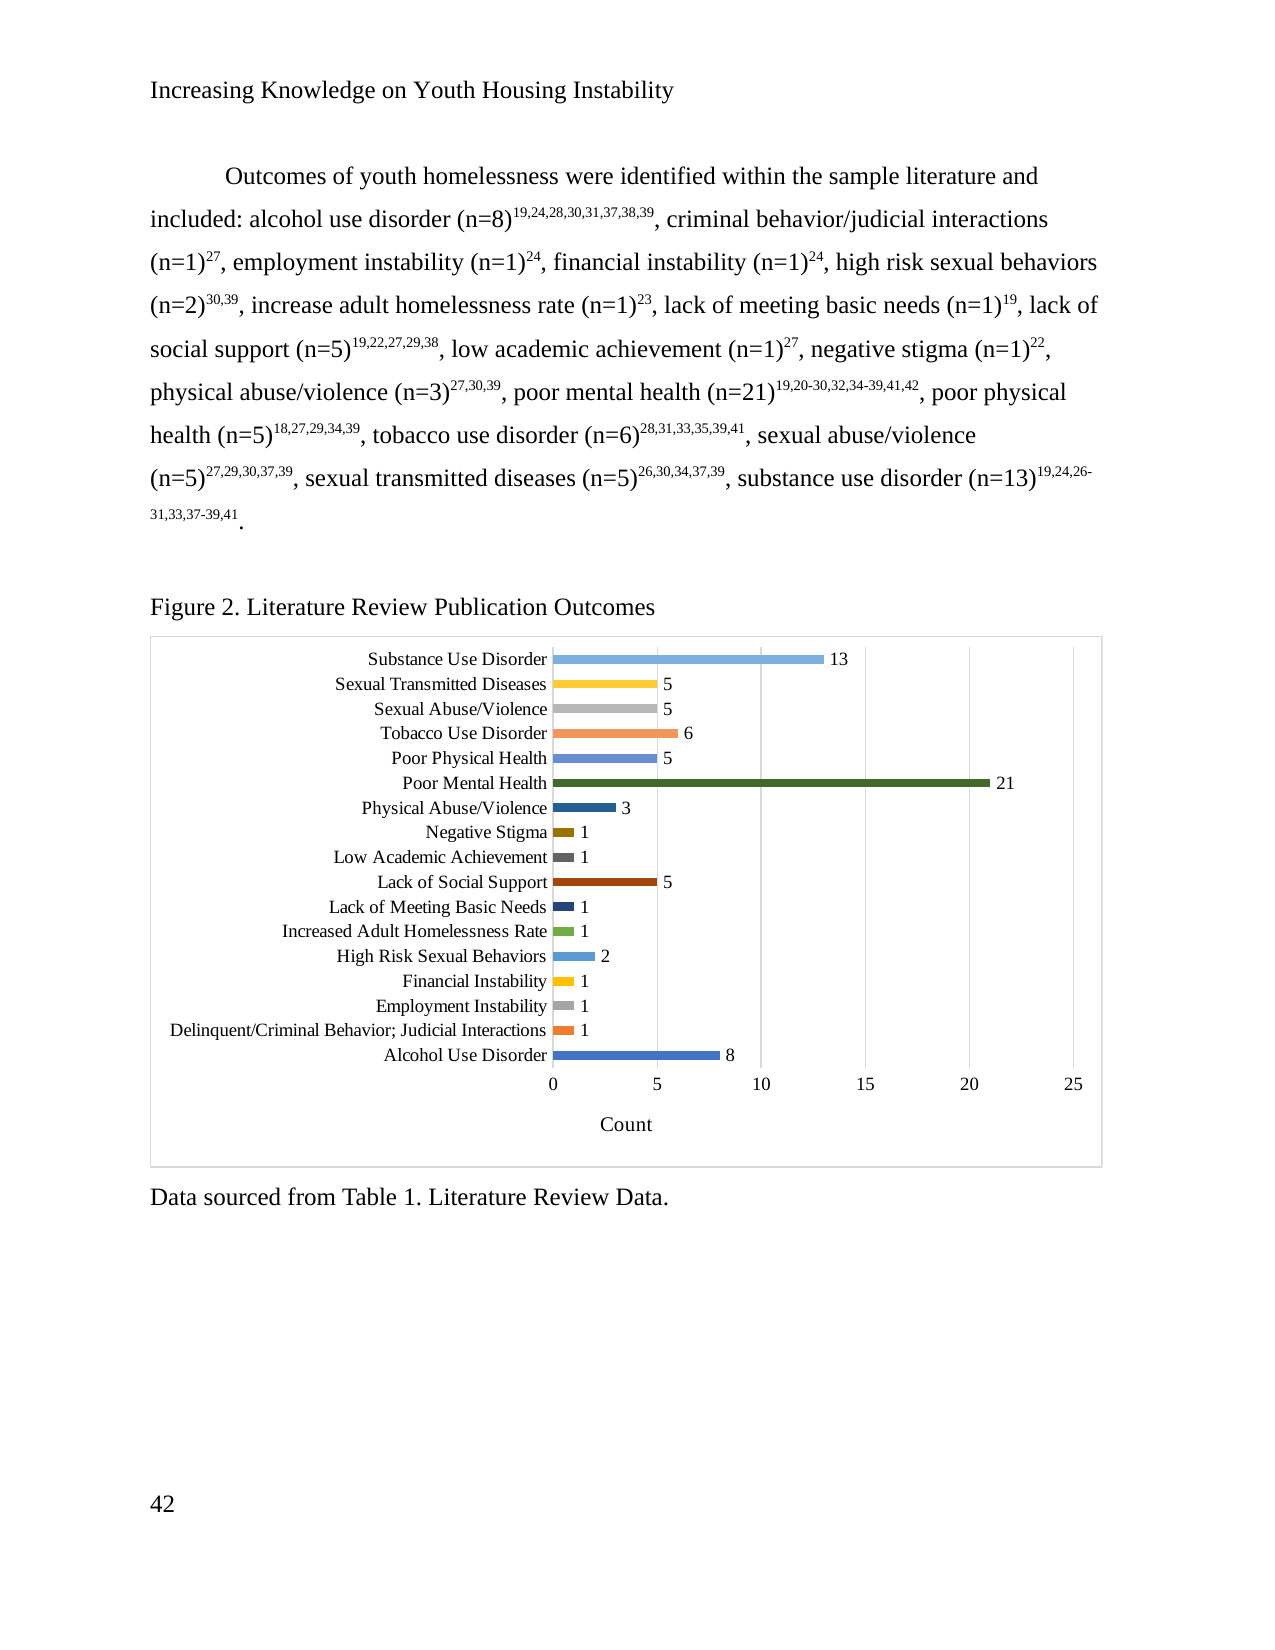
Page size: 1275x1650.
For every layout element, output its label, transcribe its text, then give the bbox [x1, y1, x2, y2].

text Outcomes of youth homelessness were identified within the sample literature and included: alcohol use disorder (n=8)19,24,28,30,31,37,38,39, criminal behavior/judicial interactions (n=1)27, employment instability (n=1)24, financial instability (n=1)24, high risk sexual behaviors (n=2)30,39, increase adult homelessness rate (n=1)23, lack of meeting basic needs (n=1)19, lack of social support (n=5)19,22,27,29,38, low academic achievement (n=1)27, negative stigma (n=1)22, physical abuse/violence (n=3)27,30,39, poor mental health (n=21)19,20-30,32,34-39,41,42, poor physical health (n=5)18,27,29,34,39, tobacco use disorder (n=6)28,31,33,35,39,41, sexual abuse/violence (n=5)27,29,30,37,39, sexual transmitted diseases (n=5)26,30,34,37,39, substance use disorder (n=13)19,24,26-31,33,37-39,41. [150, 161, 1125, 535]
text Figure 2. Literature Review Publication Outcomes [150, 592, 1125, 621]
text Data sourced from Table 1. Literature Review Data. [150, 1182, 1125, 1211]
